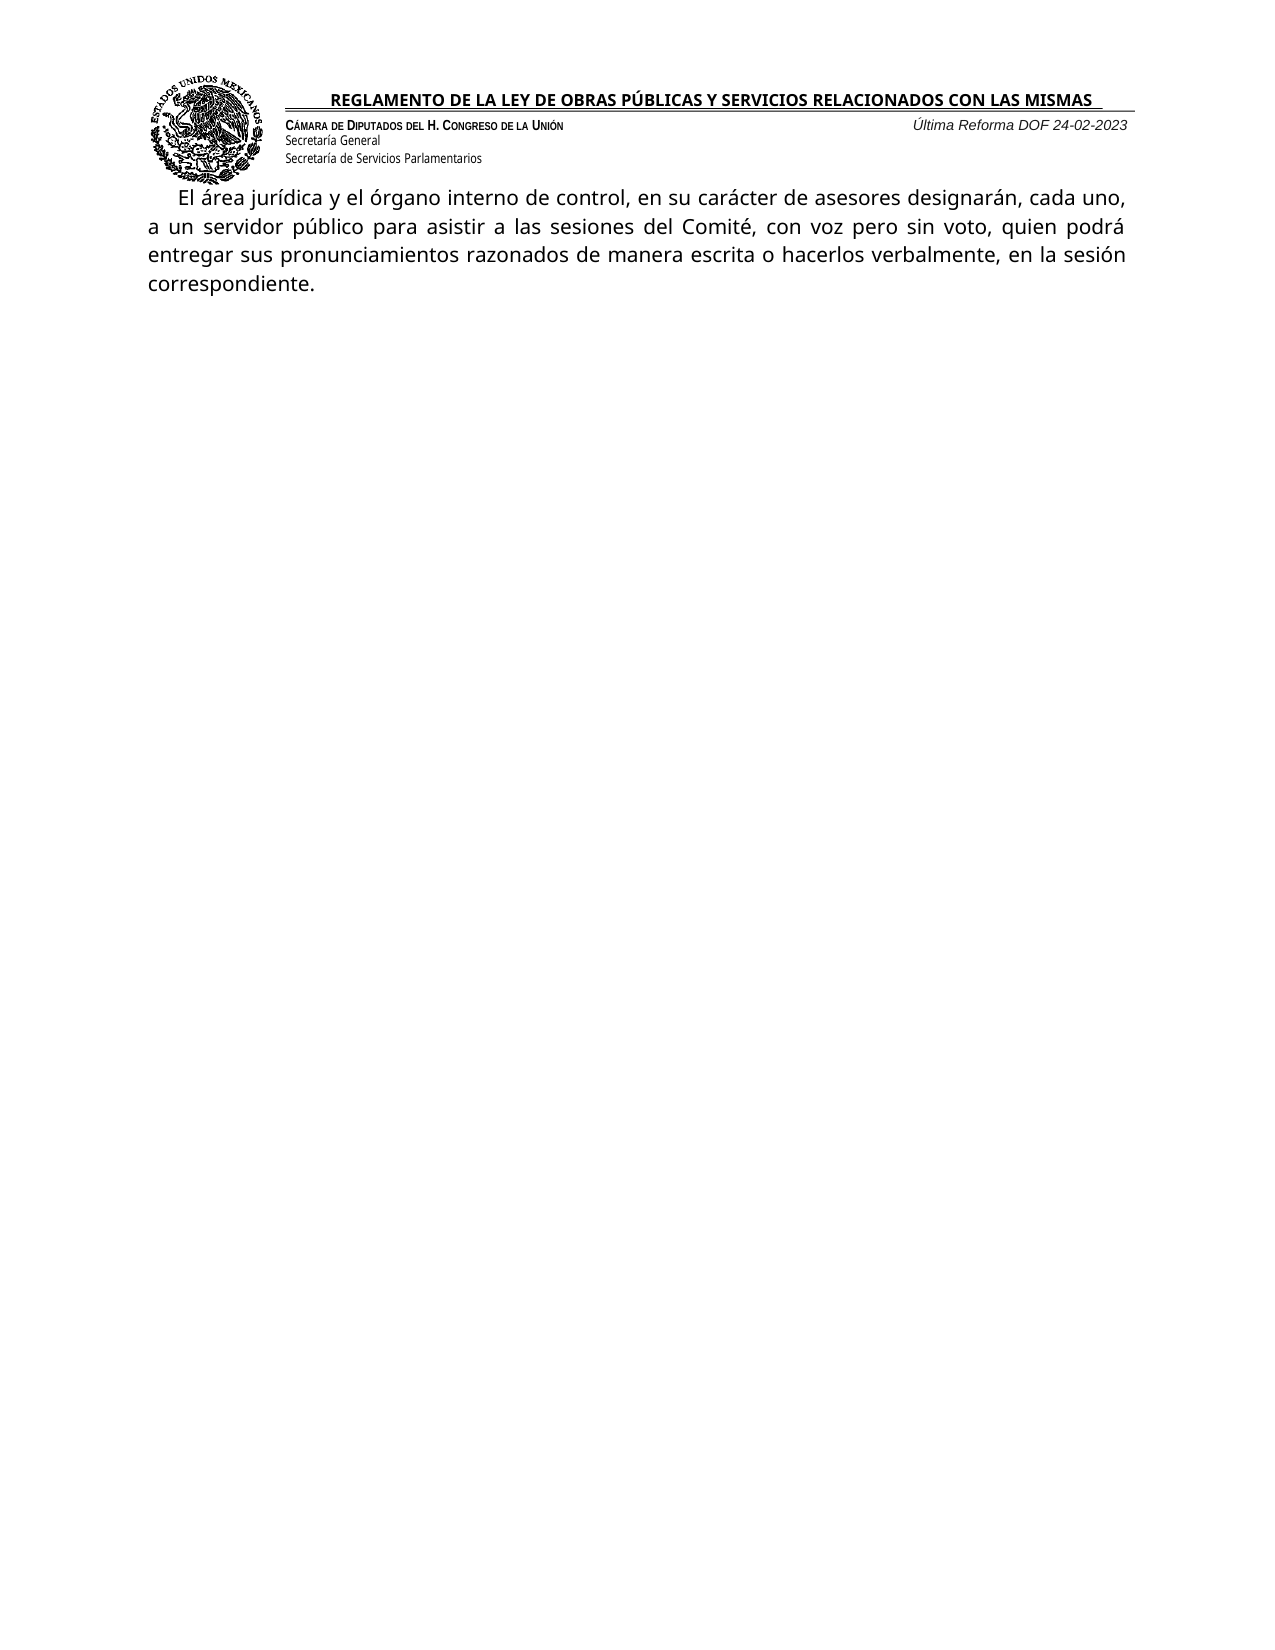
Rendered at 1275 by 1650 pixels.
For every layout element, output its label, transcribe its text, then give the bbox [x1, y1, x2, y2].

picture [150, 75, 263, 183]
text El área jurídica y el órgano interno de control, en su carácter de asesores designarán, cada uno, a un servidor público para asistir a las sesiones del Comité, con voz pero sin voto, quien podrá entregar sus pronunciamientos razonados de manera escrita o hacerlos verbalmente, en la sesión correspondiente. [148, 183, 1127, 297]
